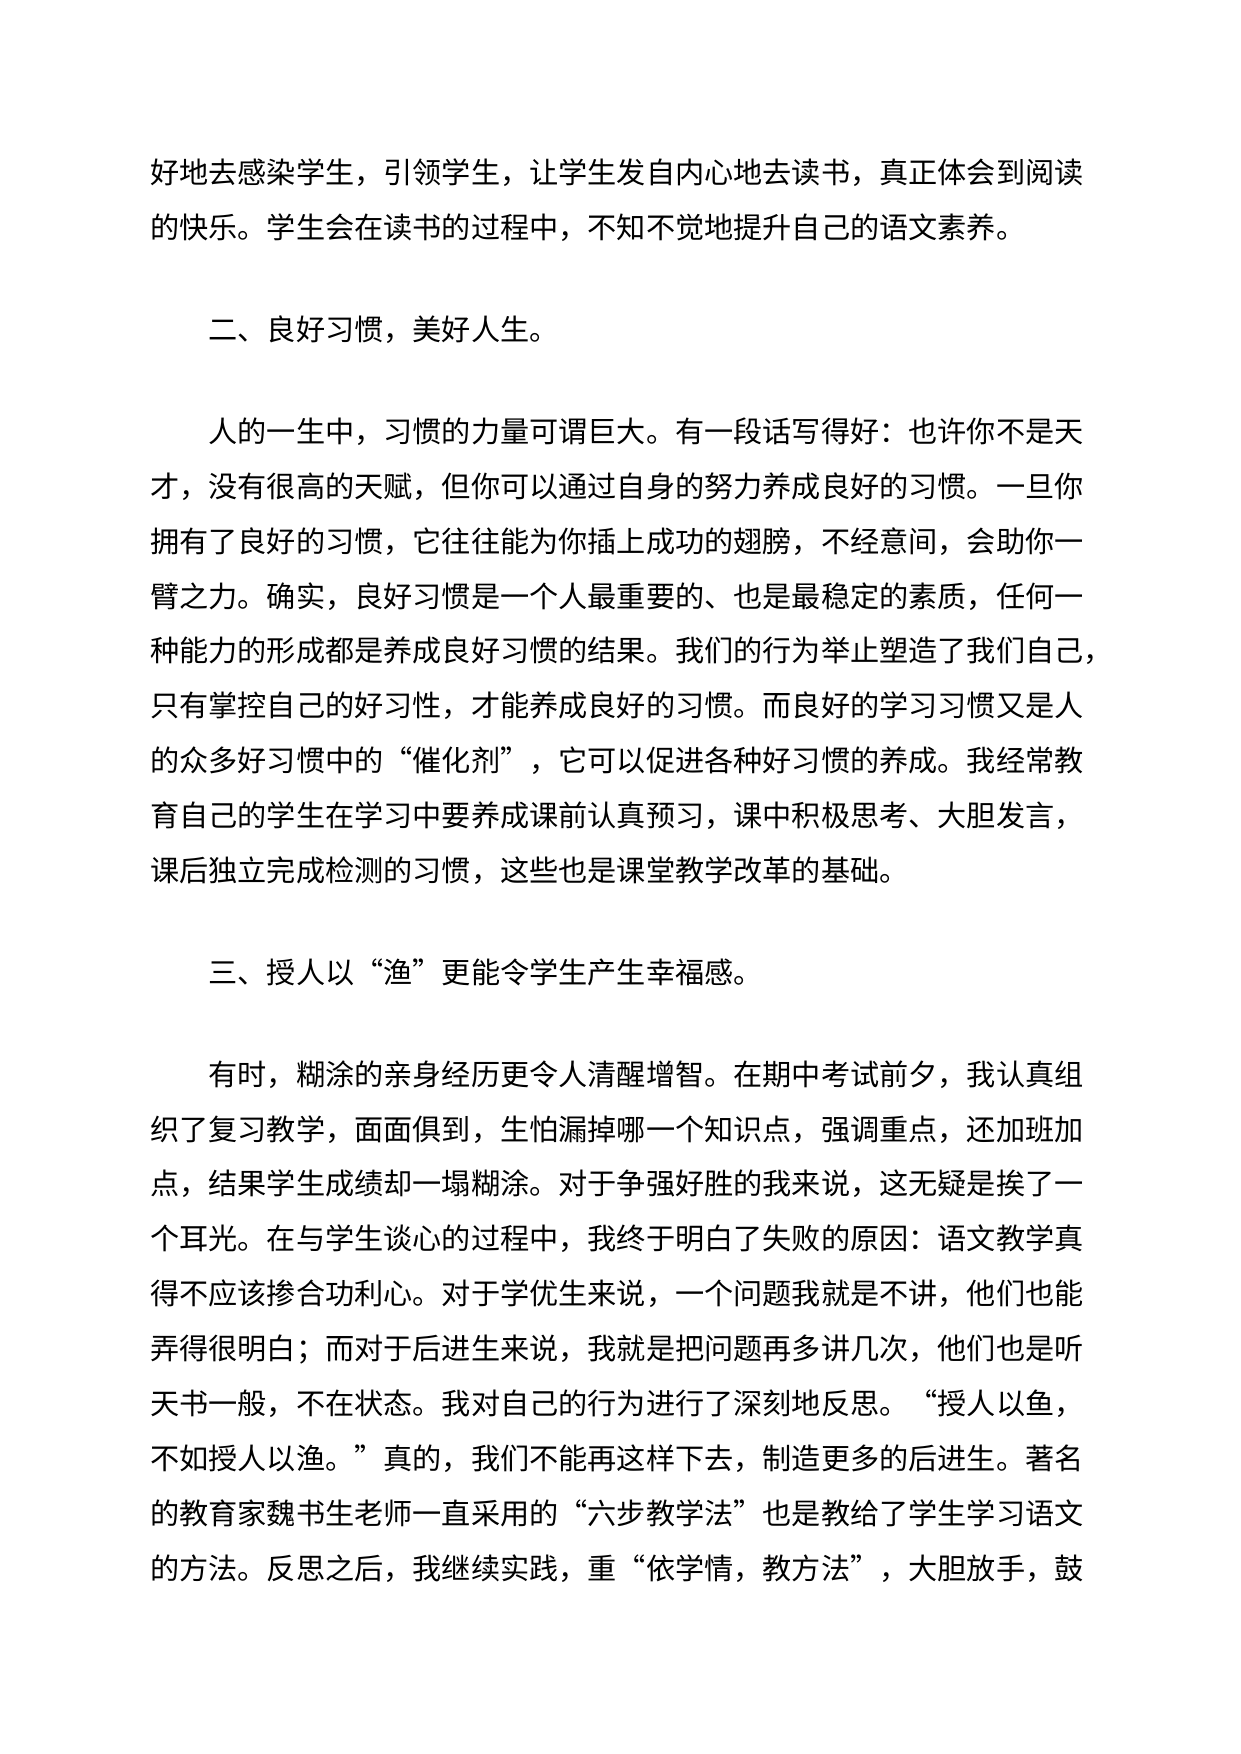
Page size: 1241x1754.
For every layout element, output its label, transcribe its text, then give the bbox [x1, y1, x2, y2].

text 二、良好习惯，美好人生。 [150, 307, 1090, 349]
text 三、授人以“渔”更能令学生产生幸福感。 [150, 949, 1090, 992]
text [150, 1051, 1090, 1587]
text 人的一生中，习惯的力量可谓巨大。有一段话写得好：也许你不是天才，没有很高的天赋，但你可以通过自身的努力养成良好的习惯。一旦你拥有了良好的习惯，它往往能为你插上成功的翅膀，不经意间，会助你一臂之力。确实，良好习惯是一个人最重要的、也是最稳定的素质，任何一种能力的形成都是养成良好习惯的结果。我们的行为举止塑造了我们自己，只有掌控自己的好习性，才能养成良好的习惯。而良好的学习习惯又是人的众多好习惯中的“催化剂”，它可以促进各种好习惯的养成。我经常教育自己的学生在学习中要养成课前认真预习，课中积极思考、大胆发言，课后独立完成检测的习惯，这些也是课堂教学改革的基础。 [150, 408, 1090, 890]
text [150, 150, 1090, 247]
